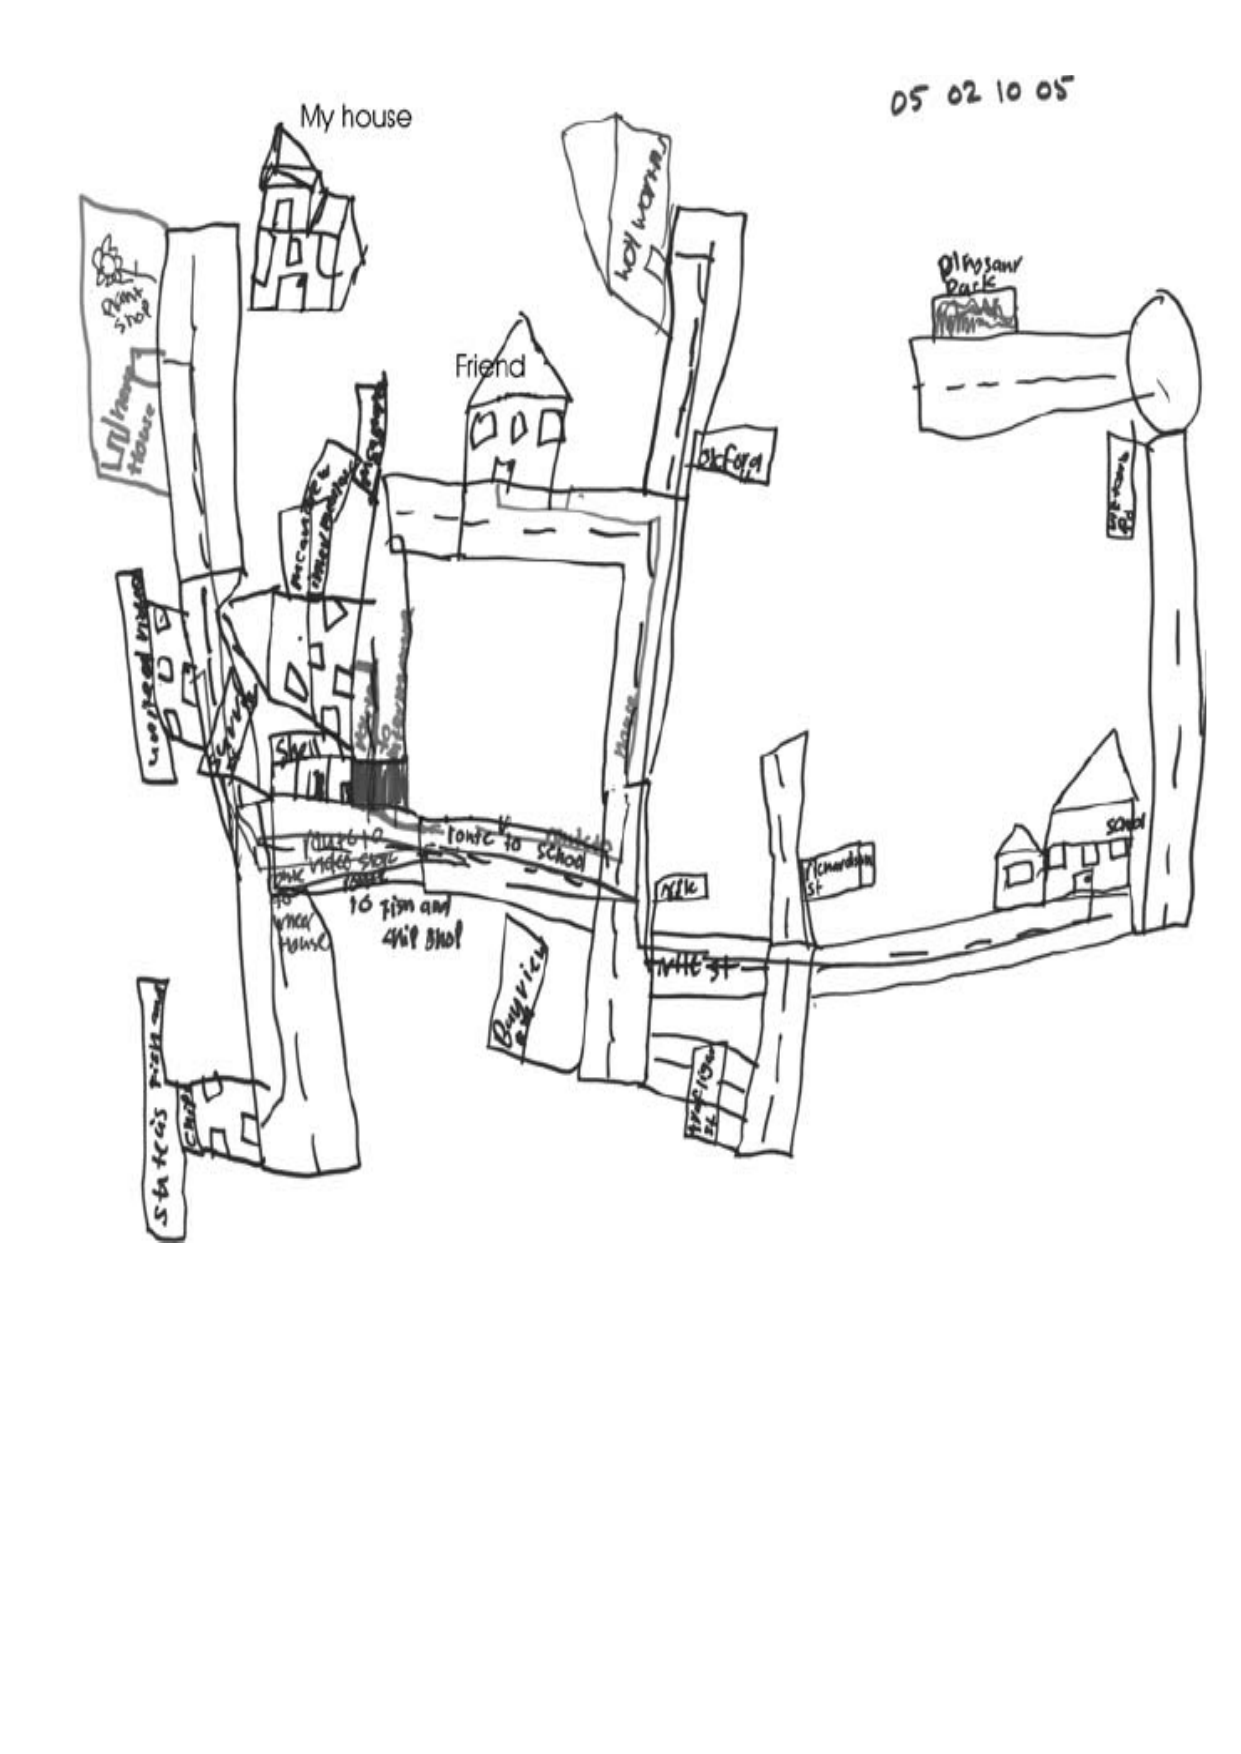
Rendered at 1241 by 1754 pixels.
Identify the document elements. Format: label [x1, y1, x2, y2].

picture [75, 75, 1207, 1243]
